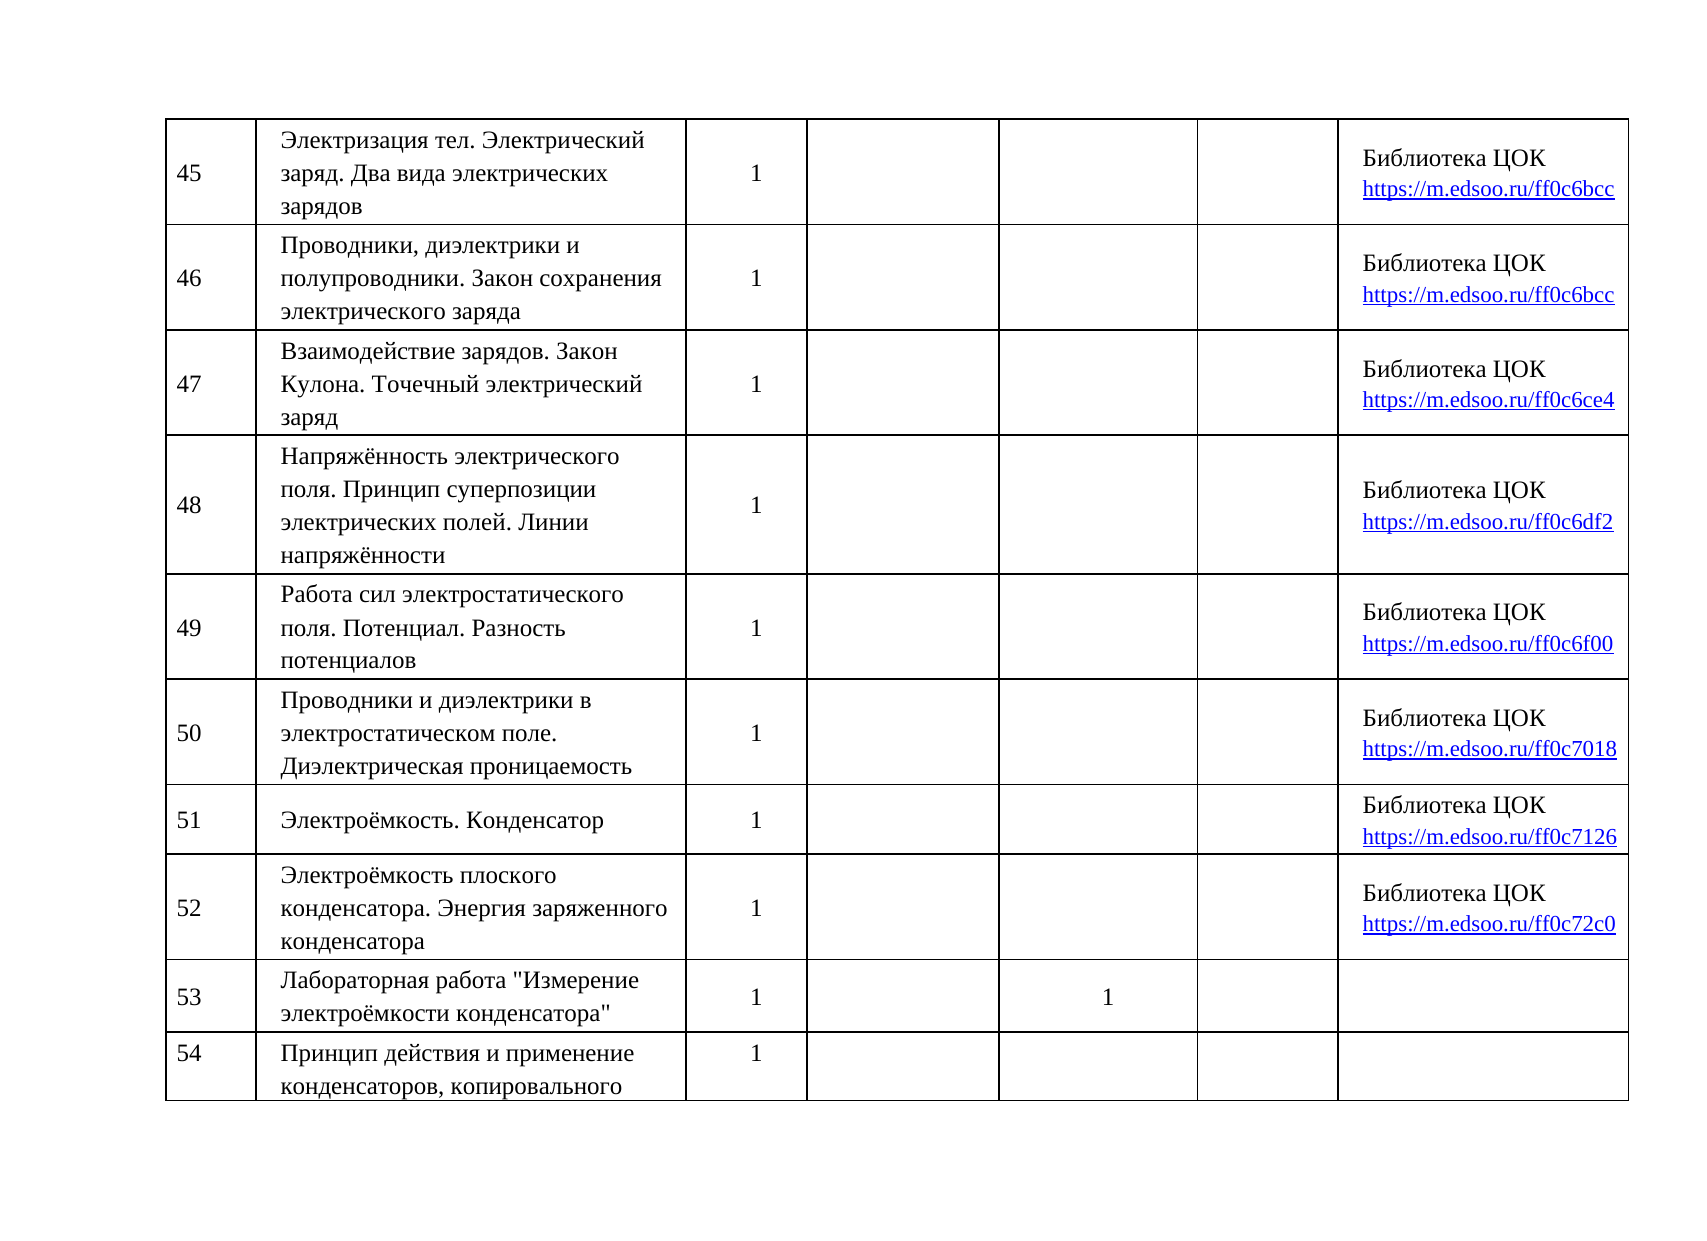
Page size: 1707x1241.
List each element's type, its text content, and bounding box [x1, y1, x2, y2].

table_cell [1000, 225, 1197, 329]
table_cell [1198, 785, 1337, 853]
table_cell 1 [687, 785, 806, 853]
table_cell 1 [687, 575, 806, 678]
table_cell [1000, 436, 1197, 573]
table_cell 48 [167, 436, 255, 573]
table_cell 1 [687, 1033, 806, 1099]
table_cell Библиотека ЦОК https://m.edsoo.ru/ff0c7018 [1339, 680, 1628, 784]
table_cell [1198, 960, 1337, 1031]
table_cell [808, 120, 998, 223]
table_cell Библиотека ЦОК https://m.edsoo.ru/ff0c72c0 [1339, 855, 1628, 959]
table_cell [1198, 575, 1337, 678]
table_cell Библиотека ЦОК https://m.edsoo.ru/ff0c6ce4 [1339, 331, 1628, 434]
table_cell 1 [687, 855, 806, 959]
table_cell [808, 680, 998, 784]
table_cell [1198, 331, 1337, 434]
table_cell Проводники, диэлектрики и полупроводники. Закон сохранения электрического заряда [257, 225, 685, 329]
table_cell Работа сил электростатического поля. Потенциал. Разность потенциалов [257, 575, 685, 678]
table_cell [1339, 960, 1628, 1031]
table_cell [808, 436, 998, 573]
table_cell Электроёмкость. Конденсатор [257, 785, 685, 853]
table_cell 54 [167, 1033, 255, 1099]
table_cell 45 [167, 120, 255, 223]
table_cell [1000, 120, 1197, 223]
table_cell [808, 1033, 998, 1099]
table_cell Электроёмкость плоского конденсатора. Энергия заряженного конденсатора [257, 855, 685, 959]
table_cell [1000, 680, 1197, 784]
table_cell [1000, 1033, 1197, 1099]
table_cell Библиотека ЦОК https://m.edsoo.ru/ff0c6df2 [1339, 436, 1628, 573]
table_cell 1 [687, 436, 806, 573]
table_cell 51 [167, 785, 255, 853]
table_cell Проводники и диэлектрики в электростатическом поле. Диэлектрическая проницаемость [257, 680, 685, 784]
table_cell [1198, 1033, 1337, 1099]
table_cell [808, 225, 998, 329]
table_cell Электризация тел. Электрический заряд. Два вида электрических зарядов [257, 120, 685, 223]
table_cell [1198, 225, 1337, 329]
table_cell 1 [687, 680, 806, 784]
table_cell [1000, 575, 1197, 678]
table_cell Взаимодействие зарядов. Закон Кулона. Точечный электрический заряд [257, 331, 685, 434]
table_cell 49 [167, 575, 255, 678]
table_cell [808, 331, 998, 434]
table_cell [1000, 855, 1197, 959]
table_cell Библиотека ЦОК https://m.edsoo.ru/ff0c7126 [1339, 785, 1628, 853]
table_cell [808, 960, 998, 1031]
table_cell 1 [687, 331, 806, 434]
table_cell 46 [167, 225, 255, 329]
table_cell [808, 575, 998, 678]
table_cell Библиотека ЦОК https://m.edsoo.ru/ff0c6f00 [1339, 575, 1628, 678]
table_cell 1 [687, 960, 806, 1031]
table_cell Напряжённость электрического поля. Принцип суперпозиции электрических полей. Линии напряжённости [257, 436, 685, 573]
table_cell [1198, 120, 1337, 223]
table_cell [257, 1033, 685, 1099]
table_cell [1198, 855, 1337, 959]
table_cell Библиотека ЦОК https://m.edsoo.ru/ff0c6bcc [1339, 120, 1628, 223]
table_cell 1 [1000, 960, 1197, 1031]
table_cell 1 [687, 225, 806, 329]
table_cell 1 [687, 120, 806, 223]
table_cell [1198, 436, 1337, 573]
table_cell 53 [167, 960, 255, 1031]
table_cell [1000, 785, 1197, 853]
table_cell 52 [167, 855, 255, 959]
table_cell [1000, 331, 1197, 434]
table_cell [808, 785, 998, 853]
table_cell 47 [167, 331, 255, 434]
table_cell [1198, 680, 1337, 784]
table_cell Библиотека ЦОК https://m.edsoo.ru/ff0c6bcc [1339, 225, 1628, 329]
table_cell Лабораторная работа "Измерение электроёмкости конденсатора" [257, 960, 685, 1031]
table_cell [808, 855, 998, 959]
table_cell 50 [167, 680, 255, 784]
table_cell [1339, 1033, 1628, 1099]
